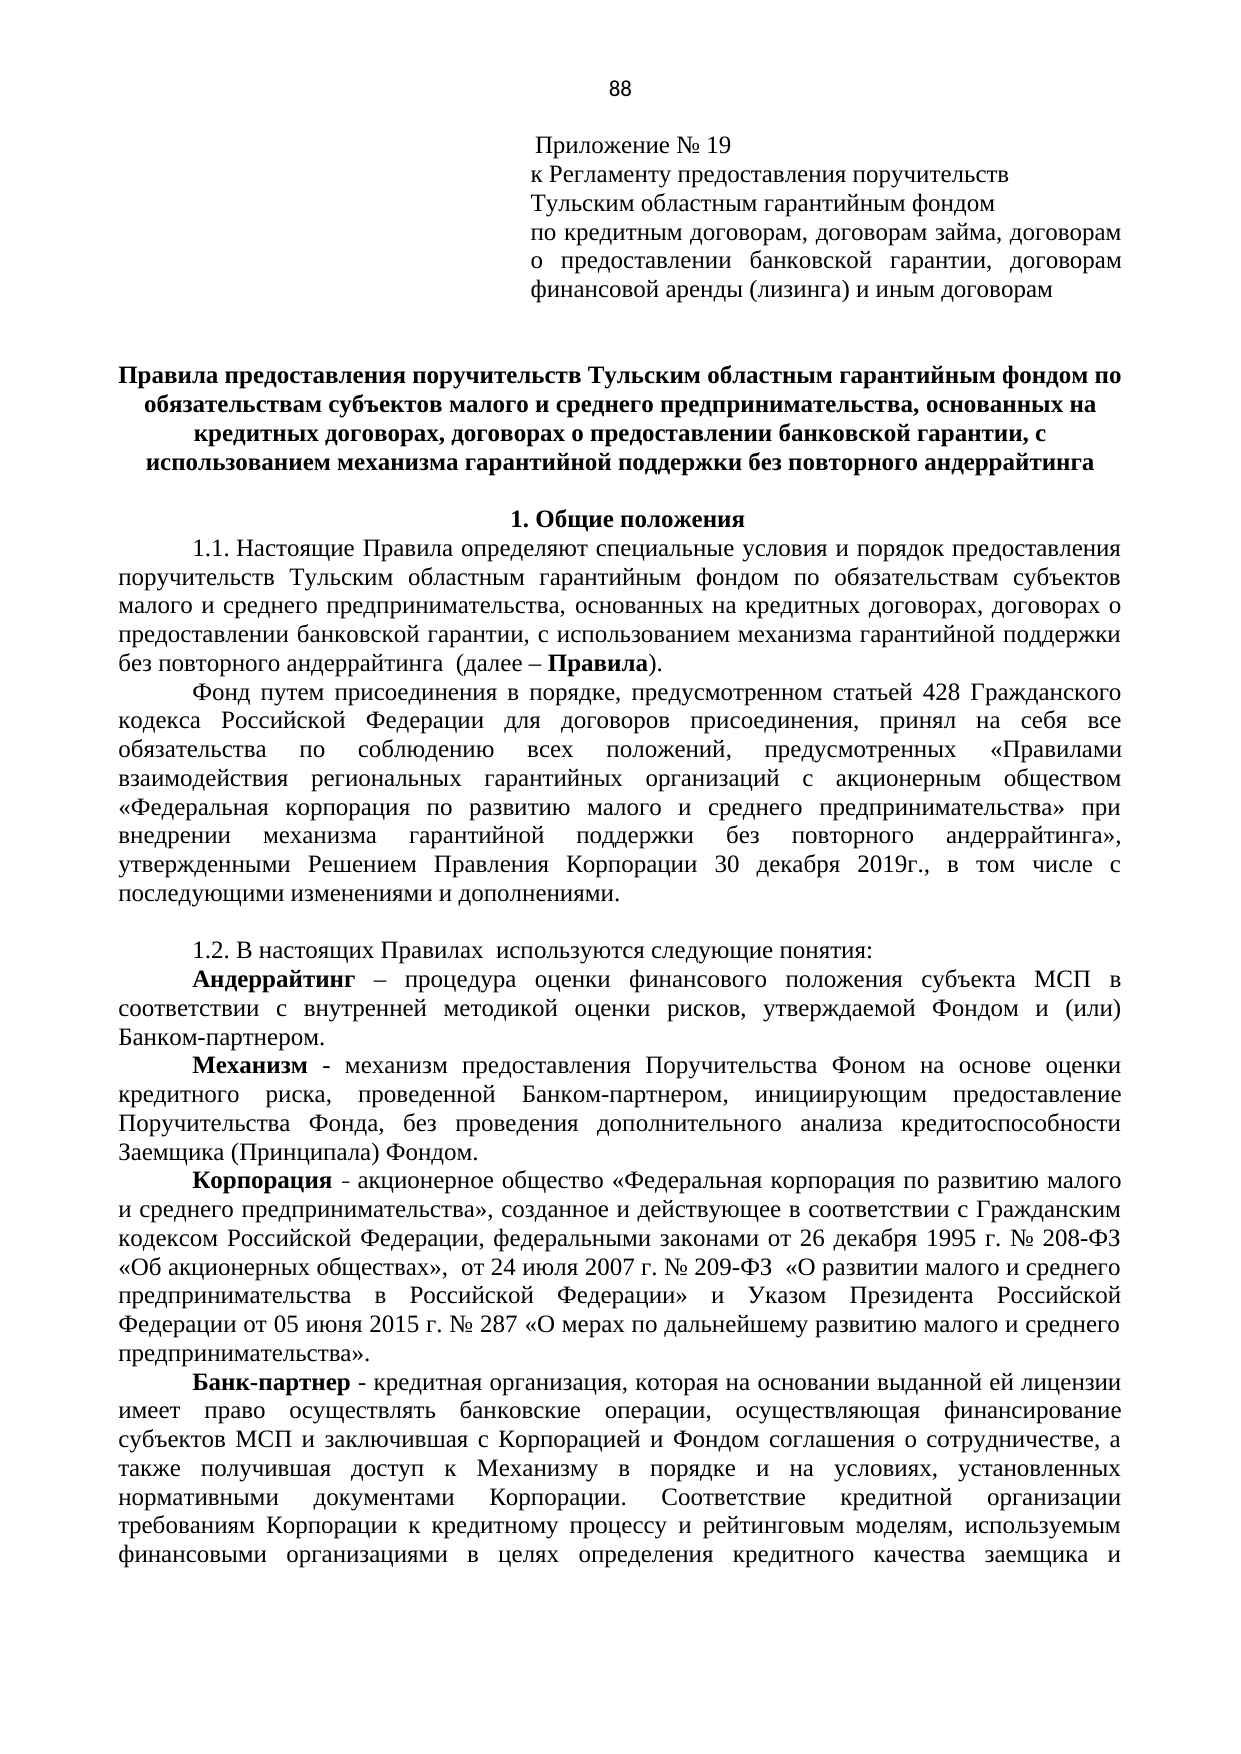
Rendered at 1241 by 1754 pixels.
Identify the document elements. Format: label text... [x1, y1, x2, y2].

text 1.1. Настоящие Правила определяют специальные условия и порядок предоставления поручительств Тульским областным гарантийным фондом по обязательствам субъектов малого и среднего предпринимательства, основанных на кредитных договорах, договорах о предоставлении банковской гарантии, с использованием механизма гарантийной поддержки без повторного андеррайтинга (далее – Правила). [118, 533, 1122, 677]
text по кредитным договорам, договорам займа, договорам о предоставлении банковской гарантии, договорам финансовой аренды (лизинга) и иным договорам [530, 217, 1122, 303]
text Приложение № 19 [118, 130, 1122, 158]
list Механизм - механизм предоставления Поручительства Фоном на основе оценки кредитного риска, проведенной Банком-партнером, инициирующим предоставление Поручительства Фонда, без проведения дополнительного анализа кредитоспособности Заемщика (Принципала) Фондом. [118, 1050, 1122, 1165]
text 1.2. В настоящих Правилах используются следующие понятия: [118, 935, 1122, 964]
text 1. Общие положения [133, 504, 1122, 533]
text Правила предоставления поручительств Тульским областным гарантийным фондом по обязательствам субъектов малого и среднего предпринимательства, основанных на кредитных договорах, договорах о предоставлении банковской гарантии, с использованием механизма гарантийной поддержки без повторного андеррайтинга [118, 360, 1122, 475]
text к Регламенту предоставления поручительств [530, 163, 1122, 188]
text Фонд путем присоединения в порядке, предусмотренном статьей 428 Гражданского кодекса Российской Федерации для договоров присоединения, принял на себя все обязательства по соблюдению всех положений, предусмотренных «Правилами взаимодействия региональных гарантийных организаций с акционерным обществом «Федеральная корпорация по развитию малого и среднего предпринимательства» при внедрении механизма гарантийной поддержки без повторного андеррайтинга», утвержденными Решением Правления Корпорации 30 декабря 2019г., в том числе с последующими изменениями и дополнениями. [118, 677, 1122, 907]
text Тульским областным гарантийным фондом [530, 188, 1122, 217]
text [118, 1367, 1122, 1568]
list Андеррайтинг – процедура оценки финансового положения субъекта МСП в соответствии с внутренней методикой оценки рисков, утверждаемой Фондом и (или) Банком-партнером. [118, 964, 1122, 1050]
list Корпорация – акционерное общество «Федеральная корпорация по развитию малого и среднего предпринимательства», созданное и действующее в соответствии с Гражданским кодексом Российской Федерации, федеральными законами от 26 декабря 1995 г. № 208-ФЗ «Об акционерных обществах», от 24 июля 2007 г. № 209-ФЗ «О развитии малого и среднего предпринимательства в Российской Федерации» и Указом Президента Российской Федерации от 05 июня 2015 г. № 287 «О мерах по дальнейшему развитию малого и среднего предпринимательства». [118, 1165, 1122, 1367]
